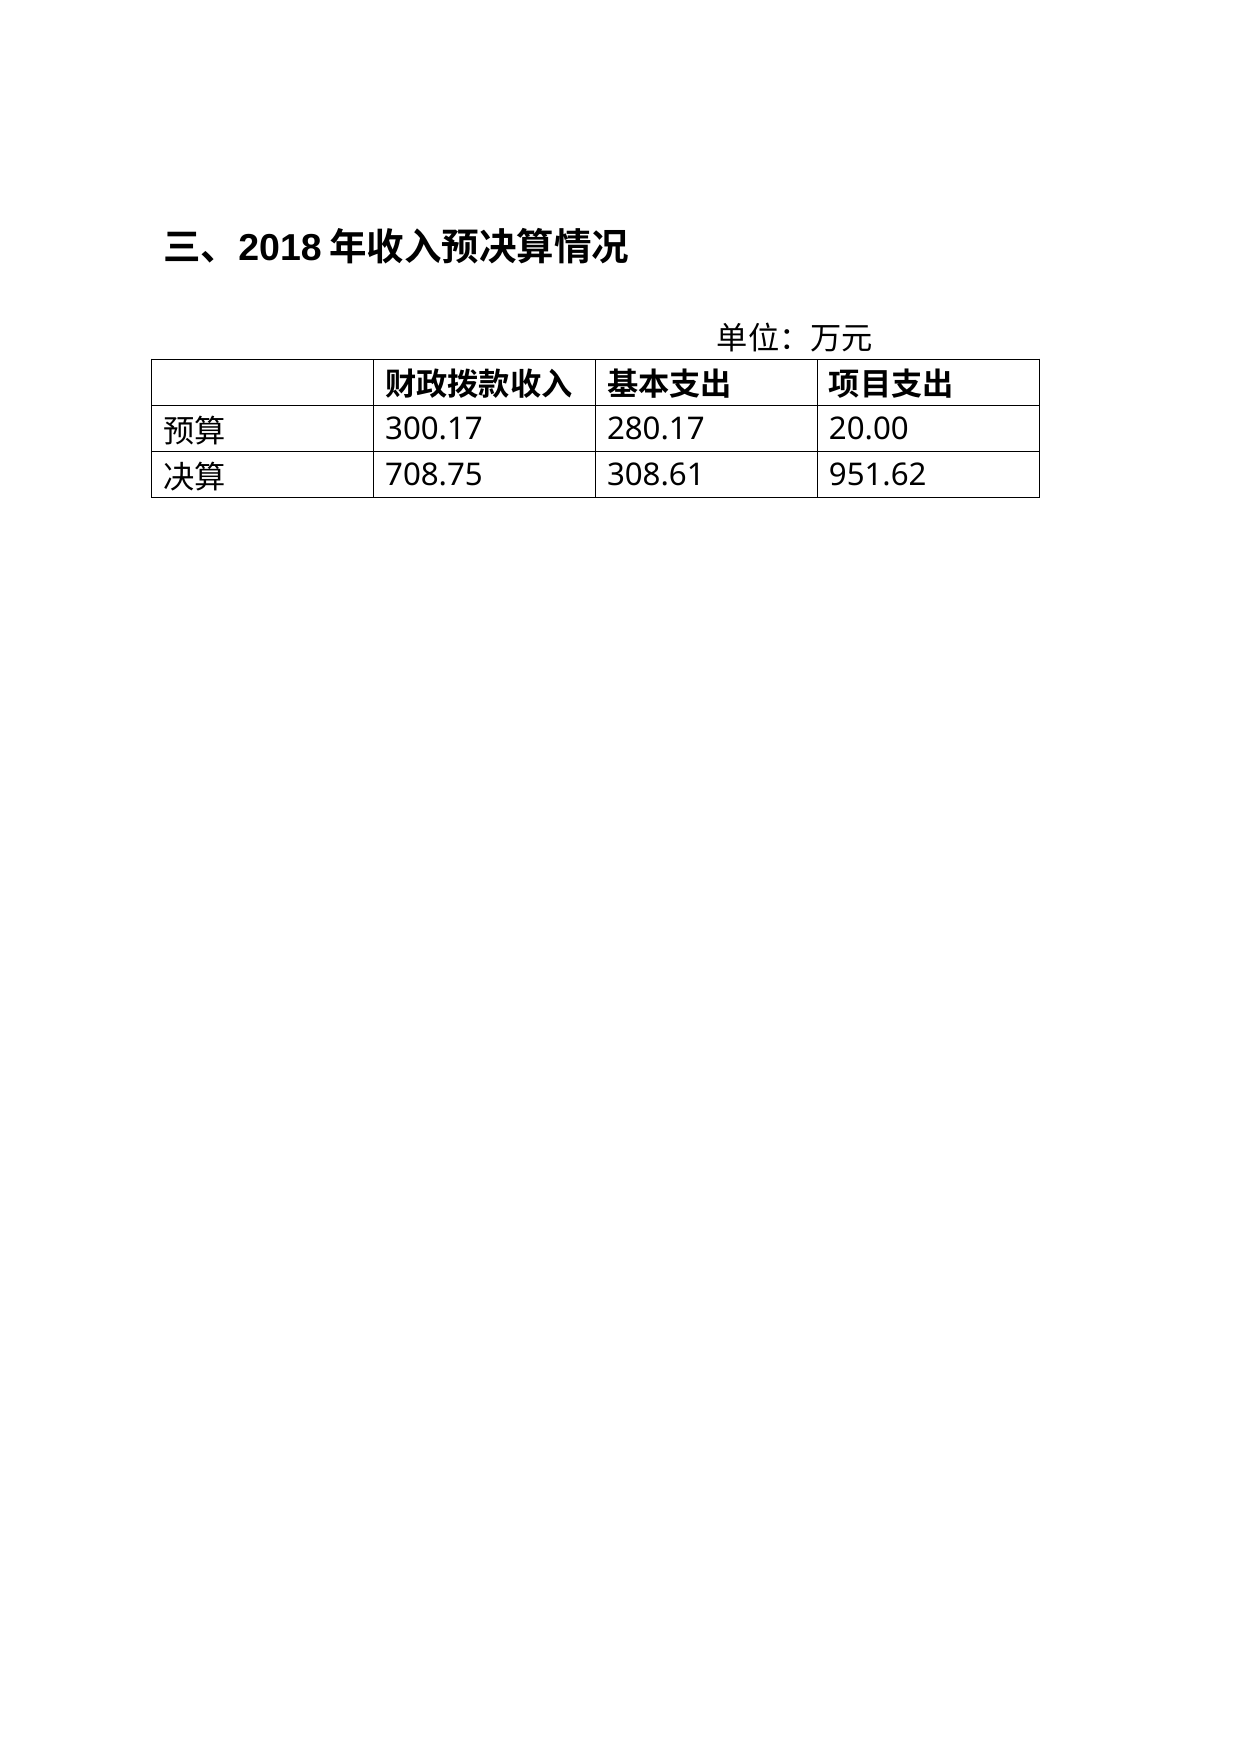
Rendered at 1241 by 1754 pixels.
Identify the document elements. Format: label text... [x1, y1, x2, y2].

table_cell 951.62 [818, 452, 1039, 497]
table_cell 预算 [152, 406, 373, 451]
table_cell 300.17 [374, 406, 595, 451]
text 单位：万元 [163, 313, 1077, 358]
table_header [152, 360, 373, 405]
table_header 财政拨款收入 [374, 360, 595, 405]
table_cell 308.61 [596, 452, 817, 497]
table_cell 决算 [152, 452, 373, 497]
table_cell 708.75 [374, 452, 595, 497]
table_cell 20.00 [818, 406, 1039, 451]
subtitle 三、2018年收入预决算情况 [163, 216, 1077, 271]
table_header 项目支出 [818, 360, 1039, 405]
table_cell 280.17 [596, 406, 817, 451]
table_header 基本支出 [596, 360, 817, 405]
